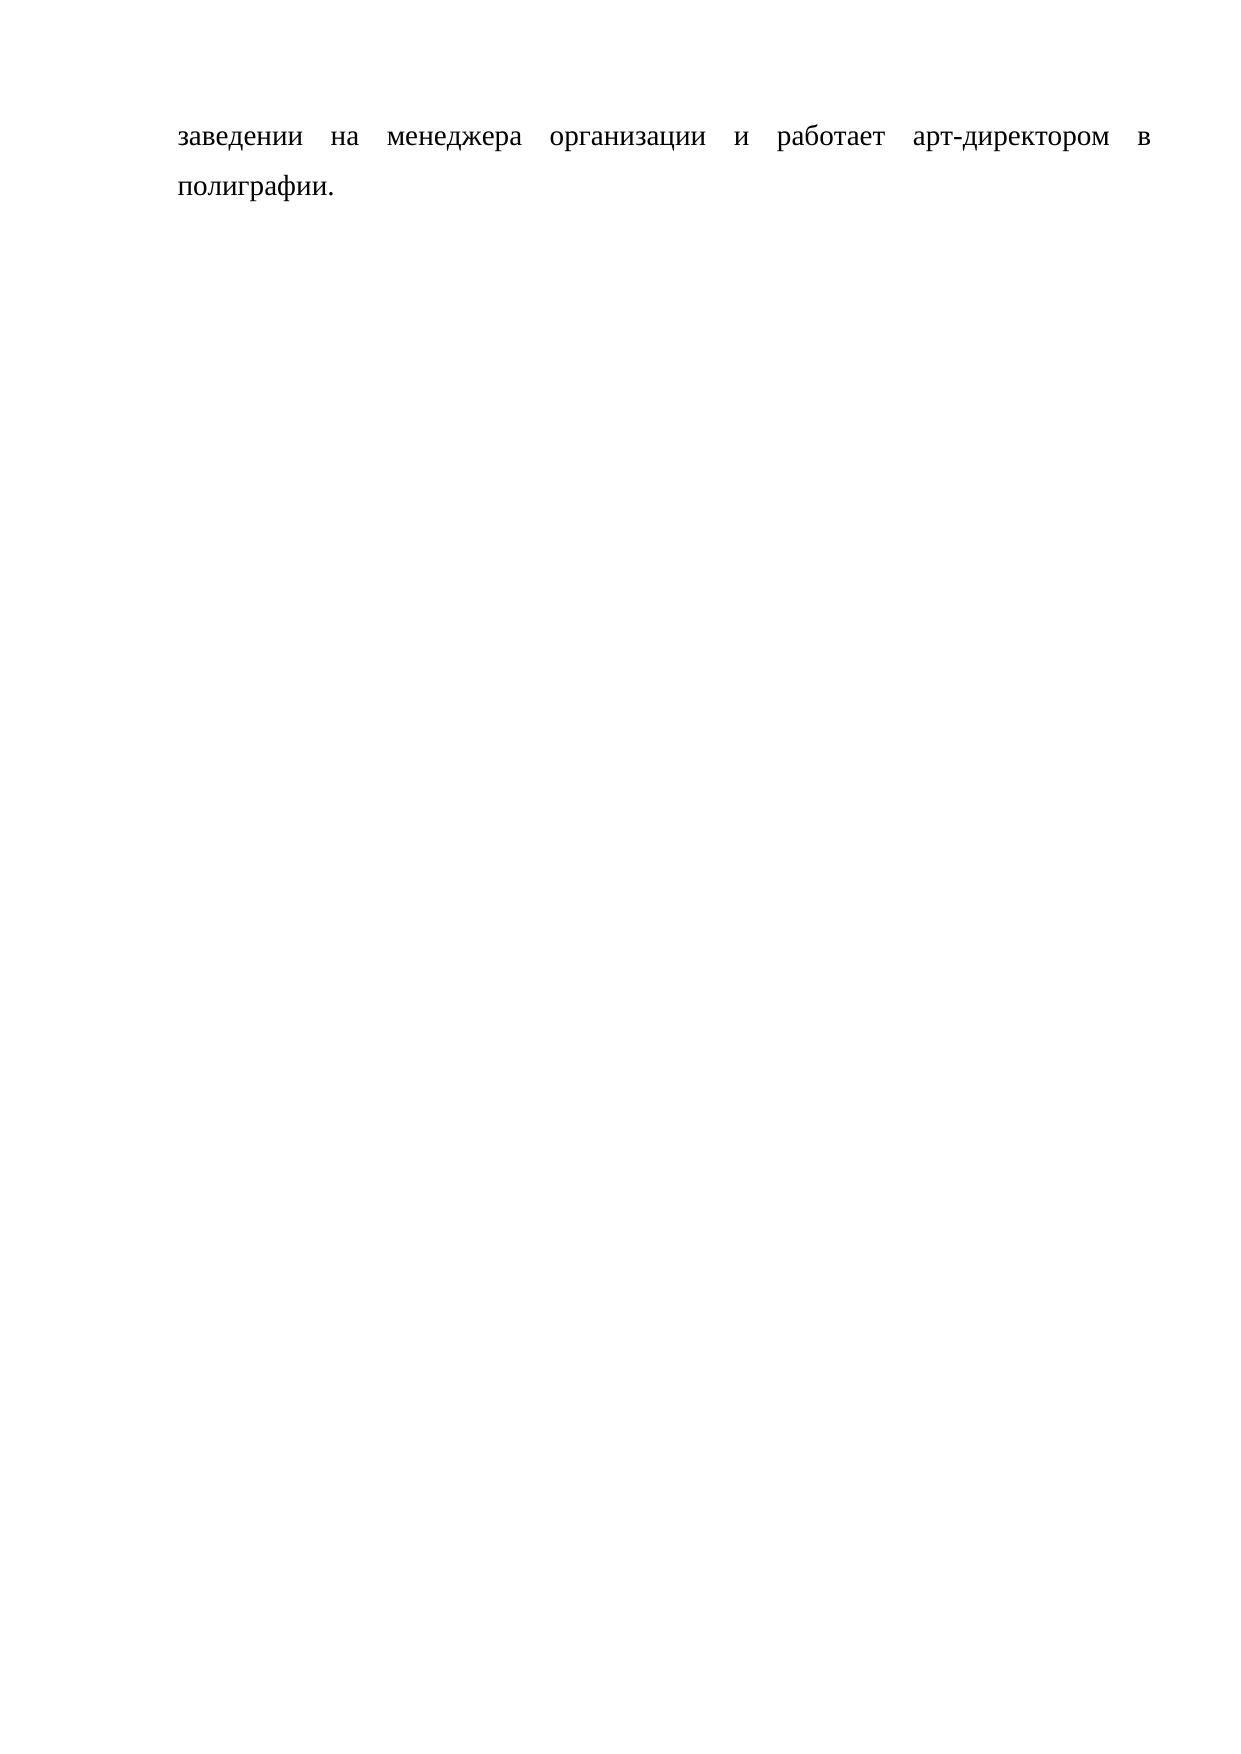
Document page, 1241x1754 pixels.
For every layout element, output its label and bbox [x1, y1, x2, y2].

text [177, 118, 1152, 202]
